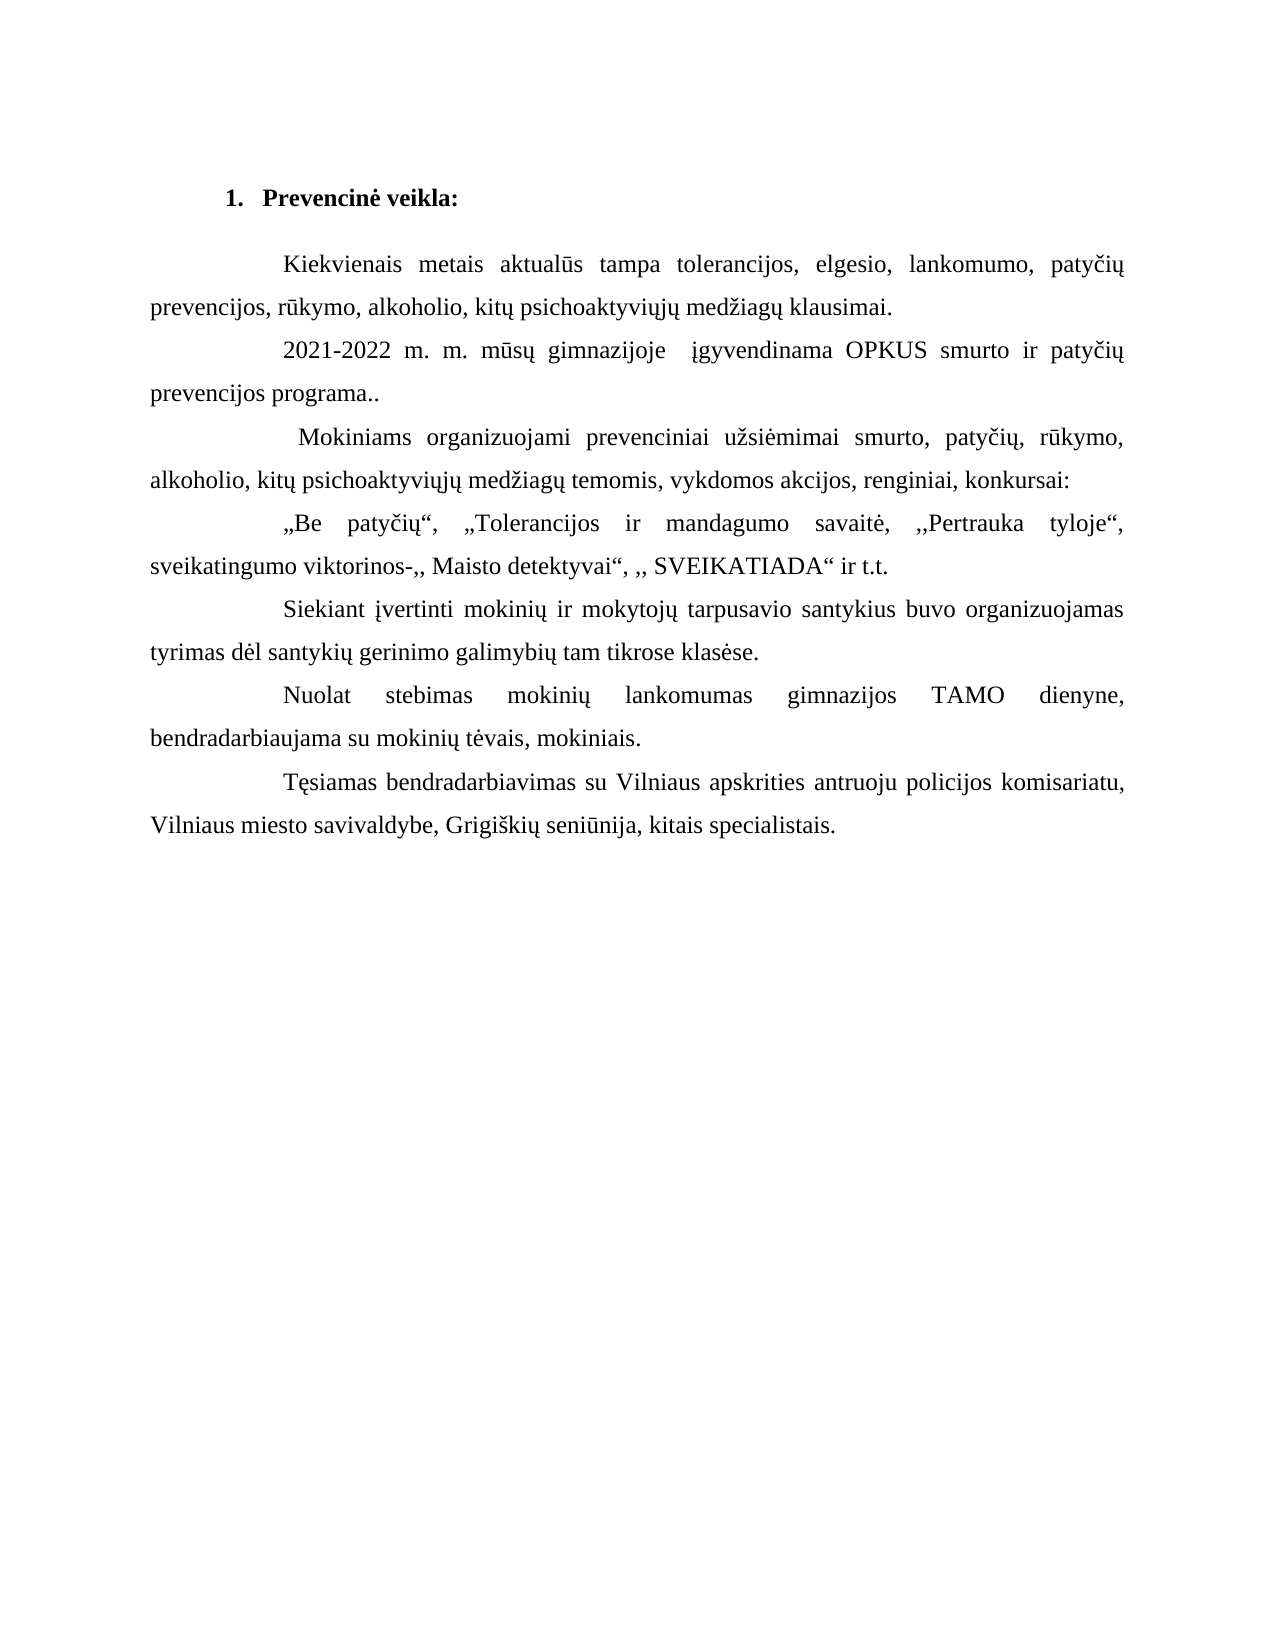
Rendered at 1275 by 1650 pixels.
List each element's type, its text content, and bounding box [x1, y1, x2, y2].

list Prevencinė veikla: [225, 183, 1125, 212]
text Kiekvienais metais aktualūs tampa tolerancijos, elgesio, lankomumo, patyčių prevencijos, rūkymo, alkoholio, kitų psichoaktyviųjų medžiagų klausimai. [150, 249, 1125, 321]
text 2021-2022 m. m. mūsų gimnazijoje įgyvendinama OPKUS smurto ir patyčių prevencijos programa.. [150, 335, 1125, 407]
text Mokiniams organizuojami prevenciniai užsiėmimai smurto, patyčių, rūkymo, alkoholio, kitų psichoaktyviųjų medžiagų temomis, vykdomos akcijos, renginiai, konkursai: [150, 422, 1125, 493]
text Siekiant įvertinti mokinių ir mokytojų tarpusavio santykius buvo organizuojamas tyrimas dėl santykių gerinimo galimybių tam tikrose klasėse. [150, 594, 1125, 666]
text „Be patyčių“, „Tolerancijos ir mandagumo savaitė, ,,Pertrauka tyloje“, sveikatingumo viktorinos-,, Maisto detektyvai“, ,, SVEIKATIADA“ ir t.t. [150, 508, 1125, 580]
text Nuolat stebimas mokinių lankomumas gimnazijos TAMO dienyne, bendradarbiaujama su mokinių tėvais, mokiniais. [150, 680, 1125, 752]
text Tęsiamas bendradarbiavimas su Vilniaus apskrities antruoju policijos komisariatu, Vilniaus miesto savivaldybe, Grigiškių seniūnija, kitais specialistais. [150, 767, 1125, 838]
